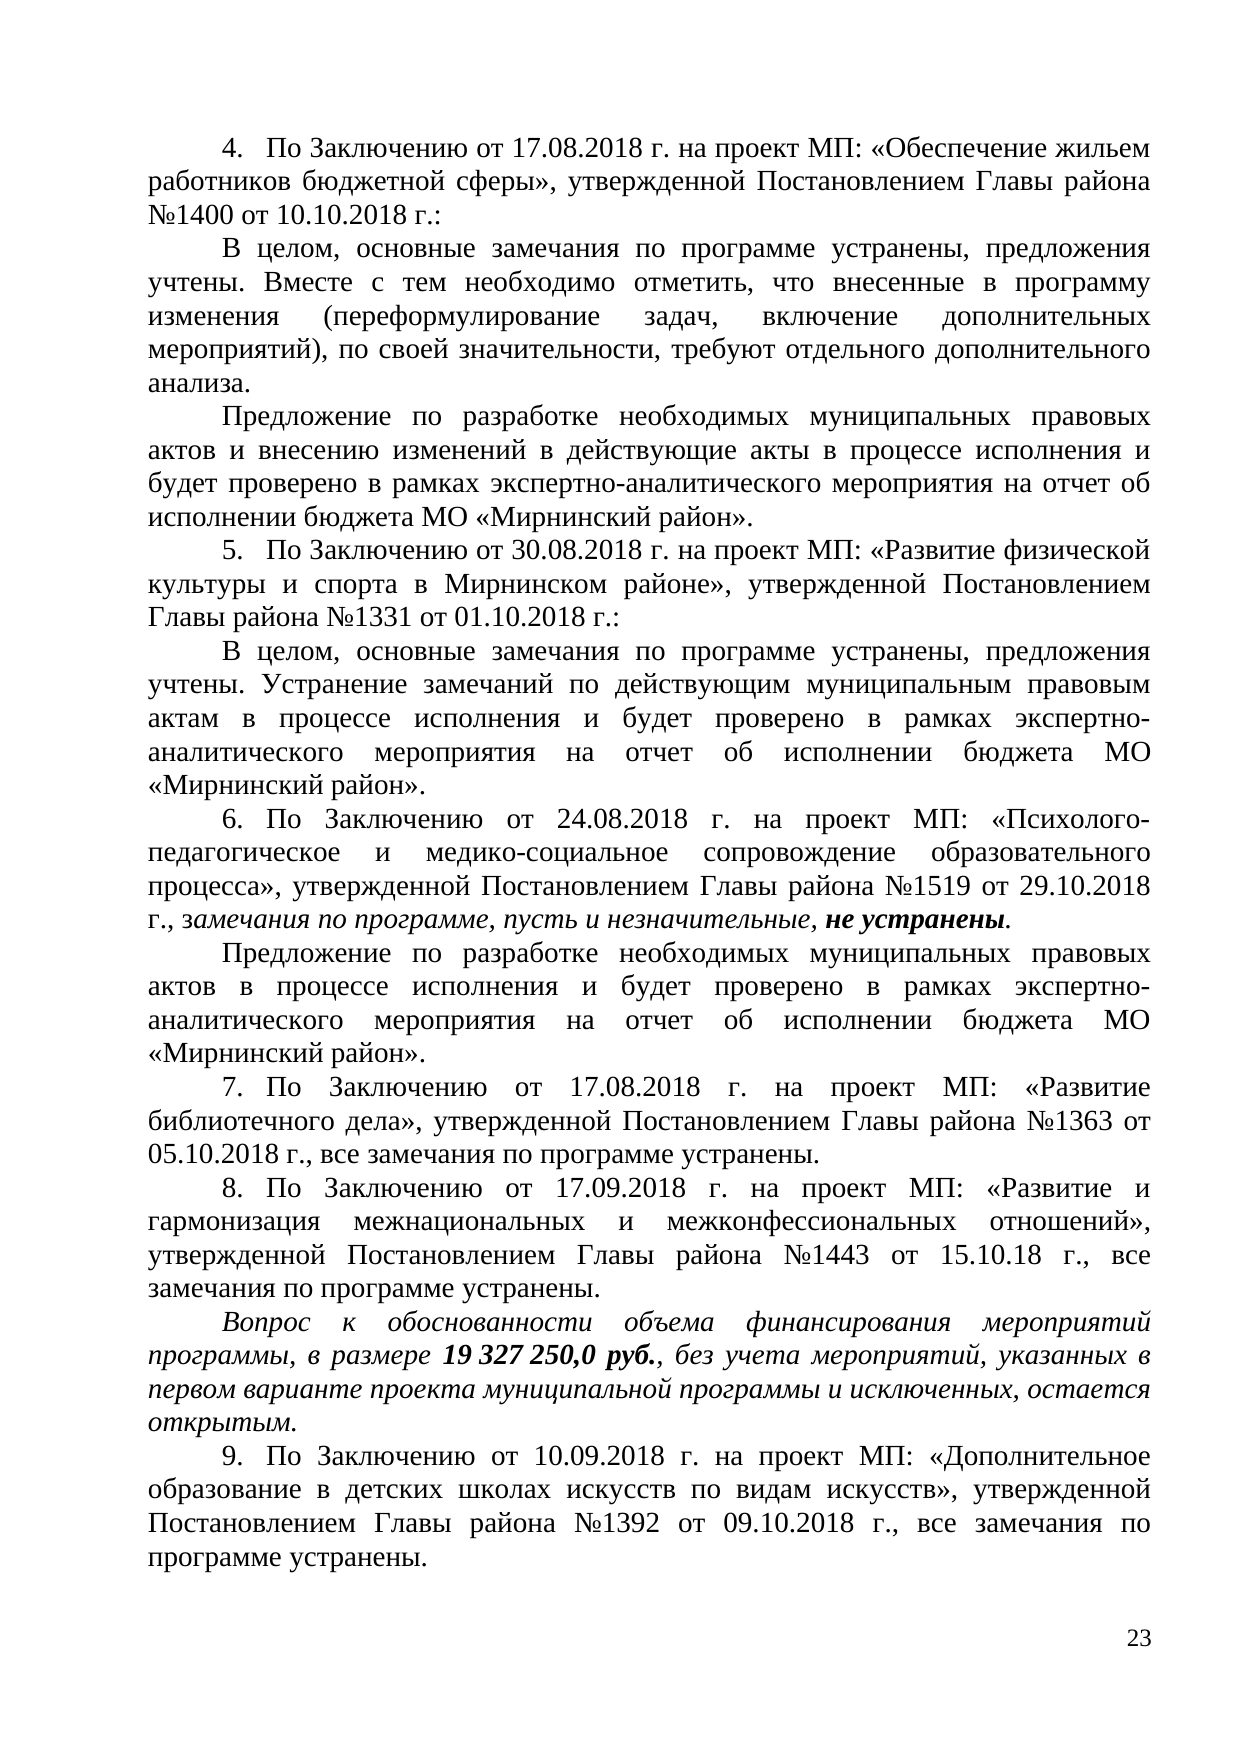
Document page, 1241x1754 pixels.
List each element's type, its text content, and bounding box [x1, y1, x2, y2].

list По Заключению от 17.09.2018 г. на проект МП: «Развитие и гармонизация межнациональных и межконфессиональных отношений», утвержденной Постановлением Главы района №1443 от 15.10.18 г., все замечания по программе устранены. [148, 1170, 1152, 1304]
text В целом, основные замечания по программе устранены, предложения учтены. Устранение замечаний по действующим муниципальным правовым актам в процессе исполнения и будет проверено в рамках экспертно-аналитического мероприятия на отчет об исполнении бюджета МО «Мирнинский район». [148, 633, 1152, 801]
list По Заключению от 10.09.2018 г. на проект МП: «Дополнительное образование в детских школах искусств по видам искусств», утвержденной Постановлением Главы района №1392 от 09.10.2018 г., все замечания по программе устранены. [148, 1438, 1152, 1572]
list По Заключению от 24.08.2018 г. на проект МП: «Психолого-педагогическое и медико-социальное сопровождение образовательного процесса», утвержденной Постановлением Главы района №1519 от 29.10.2018 г., замечания по программе, пусть и незначительные, не устранены. [148, 801, 1152, 935]
list По Заключению от 17.08.2018 г. на проект МП: «Обеспечение жильем работников бюджетной сферы», утвержденной Постановлением Главы района №1400 от 10.10.2018 г.: [148, 130, 1152, 231]
text В целом, основные замечания по программе устранены, предложения учтены. Вместе с тем необходимо отметить, что внесенные в программу изменения (переформулирование задач, включение дополнительных мероприятий), по своей значительности, требуют отдельного дополнительного анализа. [148, 231, 1152, 398]
list По Заключению от 30.08.2018 г. на проект МП: «Развитие физической культуры и спорта в Мирнинском районе», утвержденной Постановлением Главы района №1331 от 01.10.2018 г.: [148, 532, 1152, 633]
text Предложение по разработке необходимых муниципальных правовых актов и внесению изменений в действующие акты в процессе исполнения и будет проверено в рамках экспертно-аналитического мероприятия на отчет об исполнении бюджета МО «Мирнинский район». [148, 398, 1152, 532]
text Предложение по разработке необходимых муниципальных правовых актов в процессе исполнения и будет проверено в рамках экспертно-аналитического мероприятия на отчет об исполнении бюджета МО «Мирнинский район». [148, 935, 1152, 1069]
list По Заключению от 17.08.2018 г. на проект МП: «Развитие библиотечного дела», утвержденной Постановлением Главы района №1363 от 05.10.2018 г., все замечания по программе устранены. [148, 1069, 1152, 1170]
text Вопрос к обоснованности объема финансирования мероприятий программы, в размере 19 327 250,0 руб., без учета мероприятий, указанных в первом варианте проекта муниципальной программы и исключенных, остается открытым. [148, 1304, 1152, 1438]
